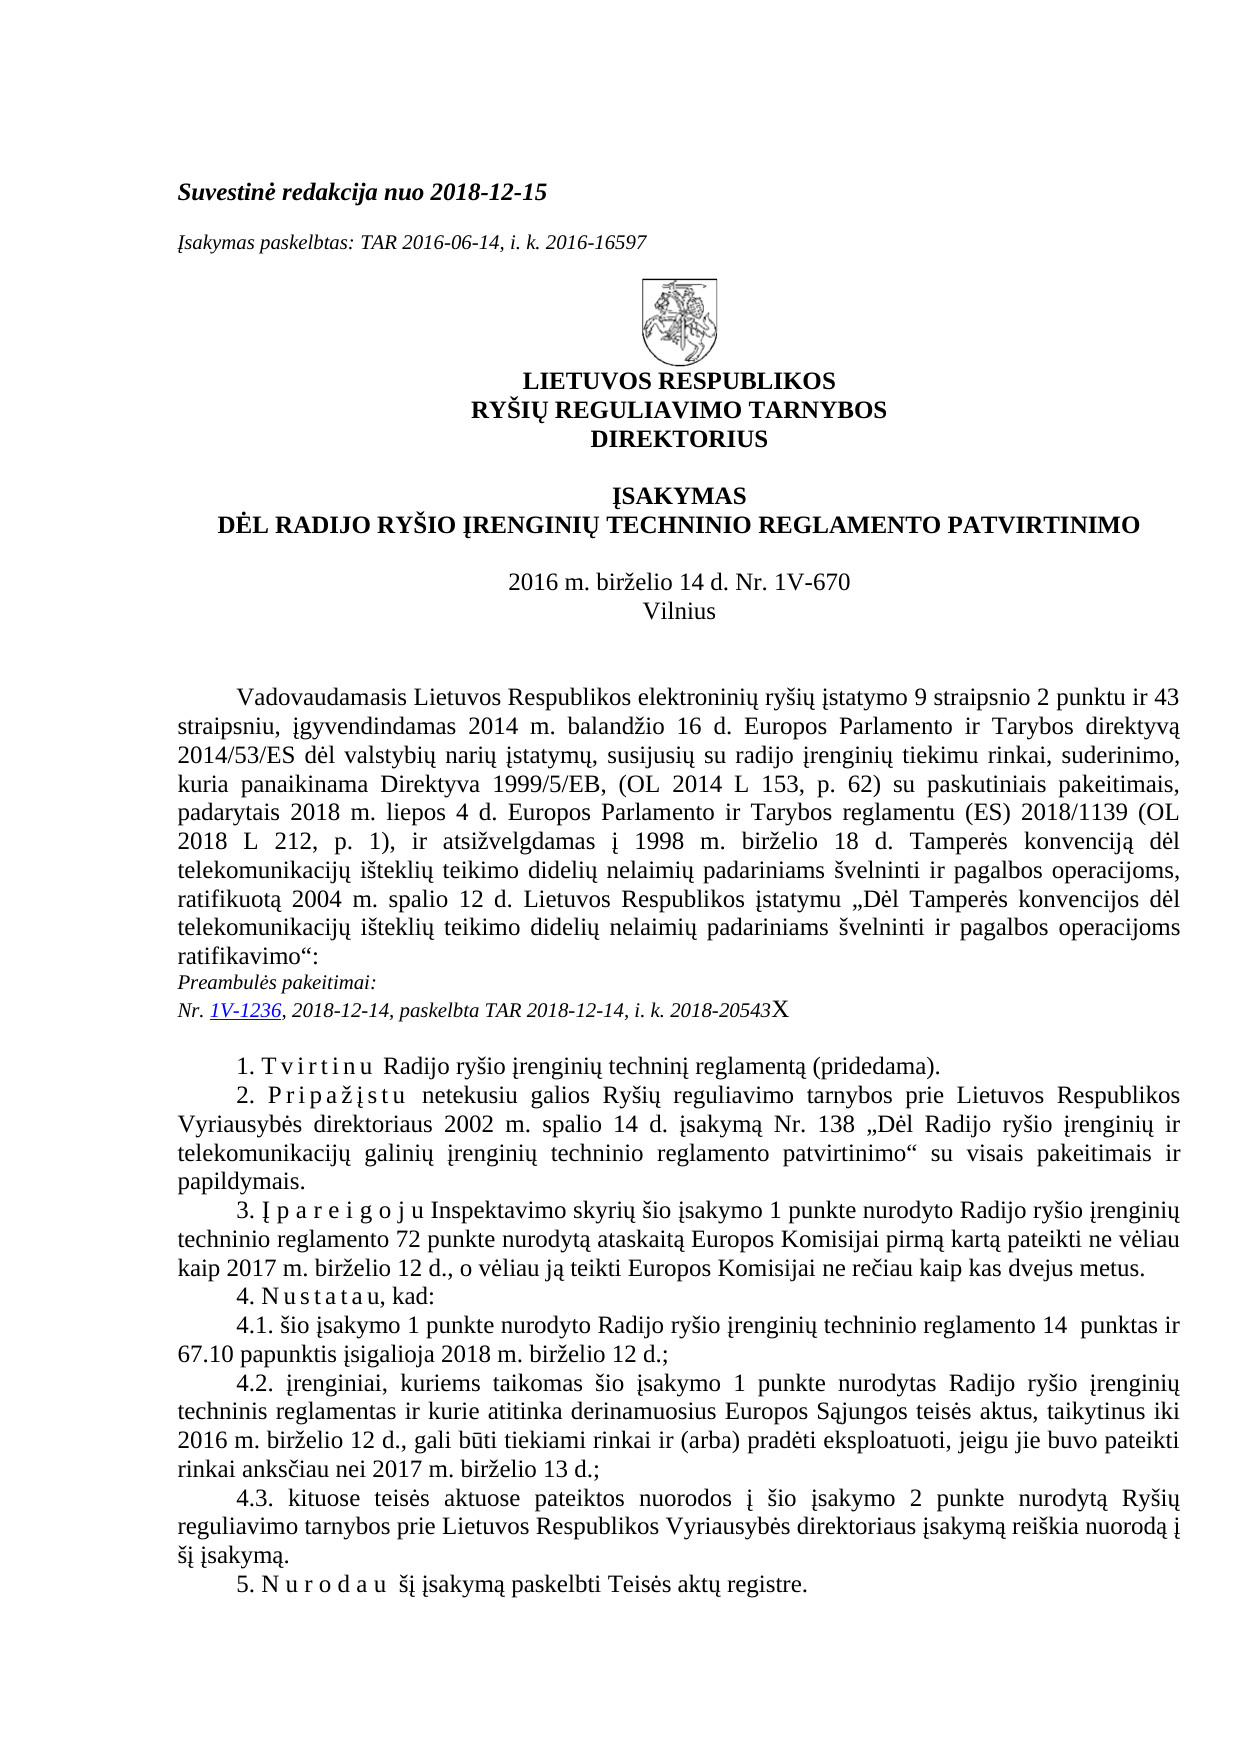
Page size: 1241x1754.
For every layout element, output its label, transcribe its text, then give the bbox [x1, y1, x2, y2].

text LIETUVOS RESPUBLIKOS [177, 366, 1181, 395]
text RYŠIŲ REGULIAVIMO TARNYBOS [177, 395, 1181, 424]
text Vadovaudamasis Lietuvos Respublikos elektroninių ryšių įstatymo 9 straipsnio 2 punktu ir 43 straipsniu, įgyvendindamas 2014 m. balandžio 16 d. Europos Parlamento ir Tarybos direktyvą 2014/53/ES dėl valstybių narių įstatymų, susijusių su radijo įrenginių tiekimu rinkai, suderinimo, kuria panaikinama Direktyva 1999/5/EB, (OL 2014 L 153, p. 62) su paskutiniais pakeitimais, padarytais 2018 m. liepos 4 d. Europos Parlamento ir Tarybos reglamentu (ES) 2018/1139 (OL 2018 L 212, p. 1), ir atsižvelgdamas į 1998 m. birželio 18 d. Tamperės konvenciją dėl telekomunikacijų išteklių teikimo didelių nelaimių padariniams švelninti ir pagalbos operacijoms, ratifikuotą 2004 m. spalio 12 d. Lietuvos Respublikos įstatymu „Dėl Tamperės konvencijos dėl telekomunikacijų išteklių teikimo didelių nelaimių padariniams švelninti ir pagalbos operacijoms ratifikavimo“: [177, 682, 1181, 970]
text 5. N u r o d a u šį įsakymą paskelbti Teisės aktų registre. [177, 1569, 1181, 1598]
text DIREKTORIUS [177, 424, 1181, 452]
text ĮSAKYMAS [177, 481, 1181, 510]
text 3. Į p a r e i g o j u Inspektavimo skyrių šio įsakymo 1 punkte nurodyto Radijo ryšio įrenginių techninio reglamento 72 punkte nurodytą ataskaitą Europos Komisijai pirmą kartą pateikti ne vėliau kaip 2017 m. birželio 12 d., o vėliau ją teikti Europos Komisijai ne rečiau kaip kas dvejus metus. [177, 1195, 1181, 1281]
text 1. Tvirtinu Radijo ryšio įrenginių techninį reglamentą (pridedama). [177, 1051, 1181, 1080]
picture [641, 278, 718, 367]
text 2. Pripažįstu netekusiu galios Ryšių reguliavimo tarnybos prie Lietuvos Respublikos Vyriausybės direktoriaus 2002 m. spalio 14 d. įsakymą Nr. 138 „Dėl Radijo ryšio įrenginių ir telekomunikacijų galinių įrenginių techninio reglamento patvirtinimo“ su visais pakeitimais ir papildymais. [177, 1080, 1181, 1195]
text DĖL RADIJO RYŠIO ĮRENGINIŲ TECHNINIO REGLAMENTO PATVIRTINIMO [177, 510, 1181, 539]
text Vilnius [177, 596, 1181, 625]
text Įsakymas paskelbtas: TAR 2016-06-14, i. k. 2016-16597 [177, 230, 1181, 254]
text 2016 m. birželio 14 d. Nr. 1V-670 [177, 567, 1181, 596]
text 4. Nustatau, kad: [177, 1281, 1181, 1310]
text 4.2. įrenginiai, kuriems taikomas šio įsakymo 1 punkte nurodytas Radijo ryšio įrenginių techninis reglamentas ir kurie atitinka derinamuosius Europos Sąjungos teisės aktus, taikytinus iki 2016 m. birželio 12 d., gali būti tiekiami rinkai ir (arba) pradėti eksploatuoti, jeigu jie buvo pateikti rinkai anksčiau nei 2017 m. birželio 13 d.; [177, 1368, 1181, 1483]
text Suvestinė redakcija nuo 2018-12-15 [177, 177, 1181, 206]
text 4.3. kituose teisės aktuose pateiktos nuorodos į šio įsakymo 2 punkte nurodytą Ryšių reguliavimo tarnybos prie Lietuvos Respublikos Vyriausybės direktoriaus įsakymą reiškia nuorodą į šį įsakymą. [177, 1483, 1181, 1569]
text 4.1. šio įsakymo 1 punkte nurodyto Radijo ryšio įrenginių techninio reglamento 14 punktas ir 67.10 papunktis įsigalioja 2018 m. birželio 12 d.; [177, 1310, 1181, 1368]
